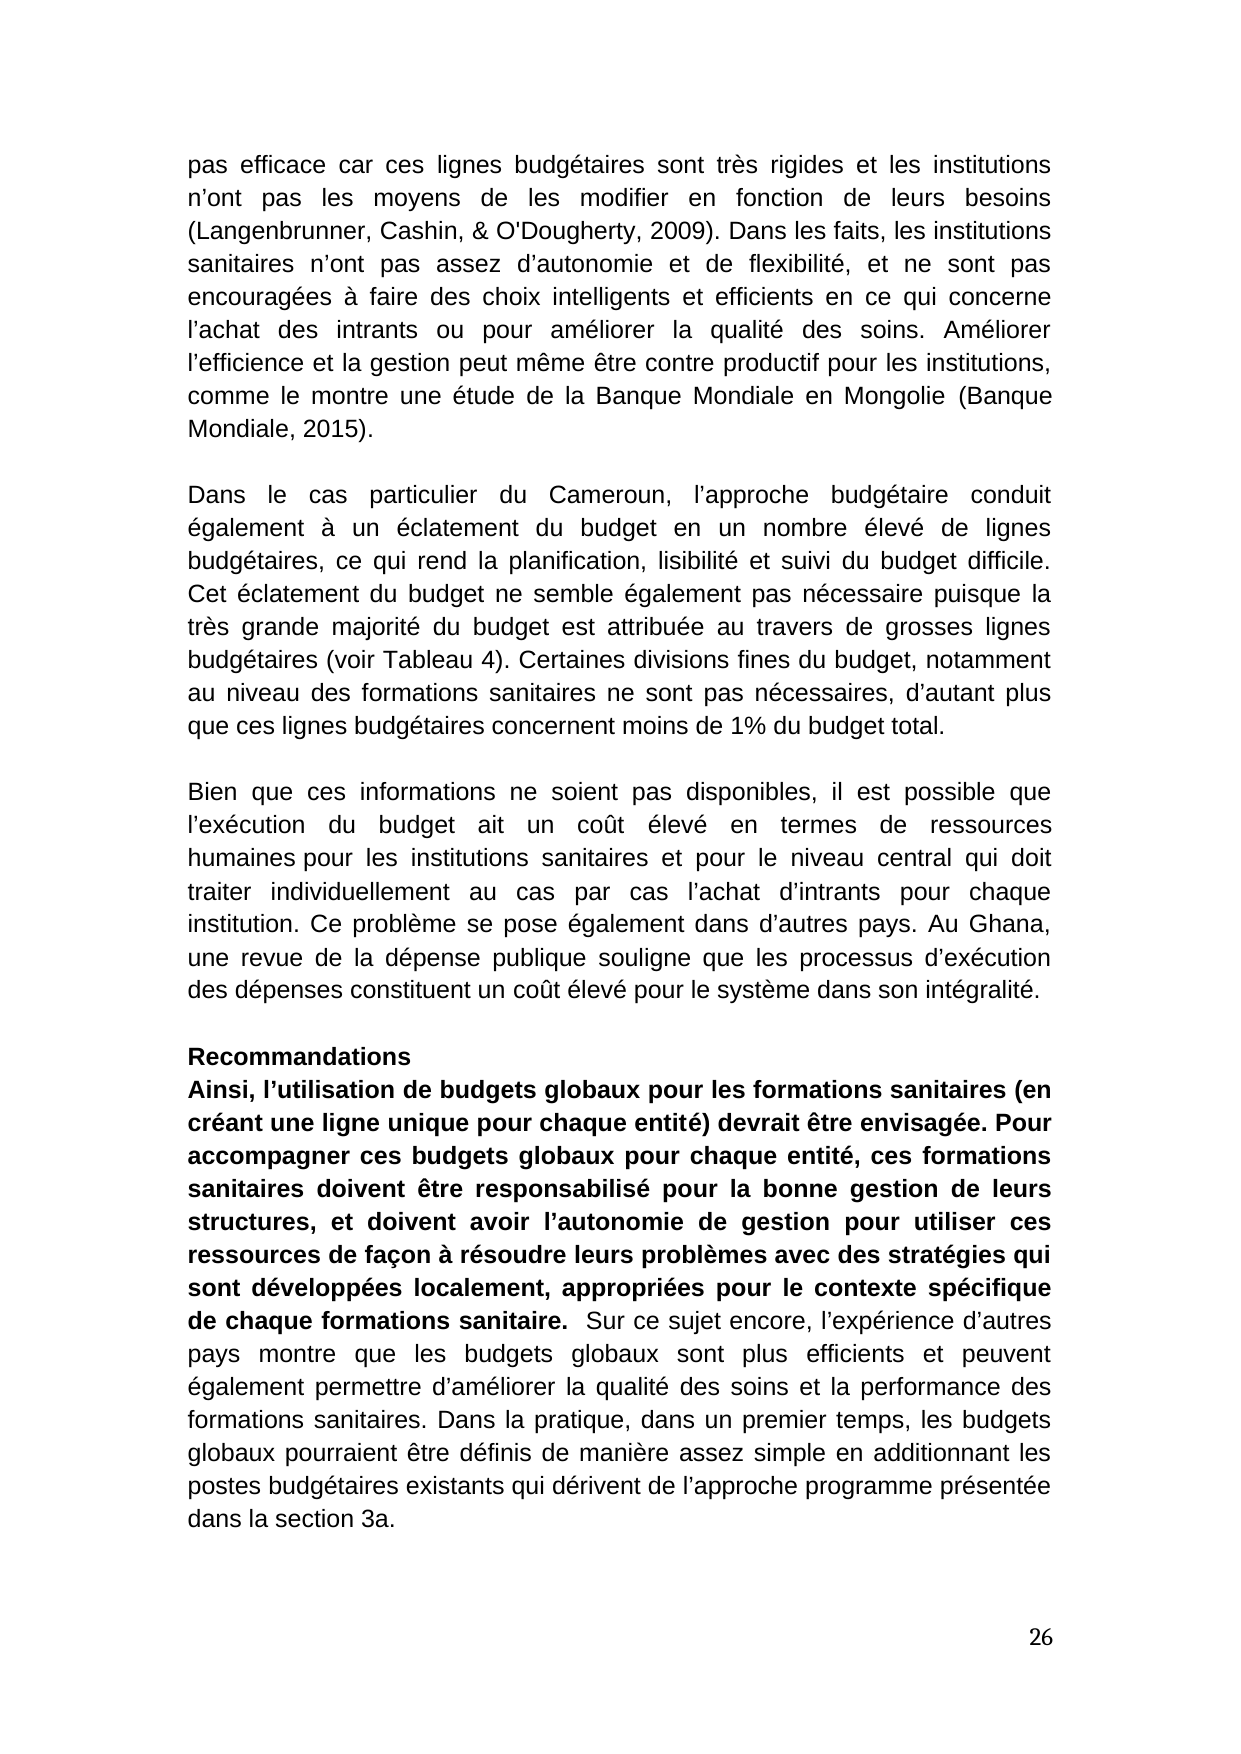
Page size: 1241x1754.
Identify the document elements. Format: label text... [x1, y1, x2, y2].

text Recommandations [187, 1042, 1053, 1070]
text Dans le cas particulier du Cameroun, l’approche budgétaire conduit également à un éclatement du budget en un nombre élevé de lignes budgétaires, ce qui rend la planification, lisibilité et suivi du budget difficile. Cet éclatement du budget ne semble également pas nécessaire puisque la très grande majorité du budget est attribuée au travers de grosses lignes budgétaires (voir Tableau 4). Certaines divisions fines du budget, notamment au niveau des formations sanitaires ne sont pas nécessaires, d’autant plus que ces lignes budgétaires concernent moins de 1% du budget total. [187, 480, 1053, 740]
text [187, 150, 1053, 443]
text Ainsi, l’utilisation de budgets globaux pour les formations sanitaires (en créant une ligne unique pour chaque entité) devrait être envisagée. Pour accompagner ces budgets globaux pour chaque entité, ces formations sanitaires doivent être responsabilisé pour la bonne gestion de leurs structures, et doivent avoir l’autonomie de gestion pour utiliser ces ressources de façon à résoudre leurs problèmes avec des stratégies qui sont développées localement, appropriées pour le contexte spécifique de chaque formations sanitaire. Sur ce sujet encore, l’expérience d’autres pays montre que les budgets globaux sont plus efficients et peuvent également permettre d’améliorer la qualité des soins et la performance des formations sanitaires. Dans la pratique, dans un premier temps, les budgets globaux pourraient être définis de manière assez simple en additionnant les postes budgétaires existants qui dérivent de l’approche programme présentée dans la section 3a. [187, 1074, 1053, 1533]
text Bien que ces informations ne soient pas disponibles, il est possible que l’exécution du budget ait un coût élevé en termes de ressources humaines pour les institutions sanitaires et pour le niveau central qui doit traiter individuellement au cas par cas l’achat d’intrants pour chaque institution. Ce problème se pose également dans d’autres pays. Au Ghana, une revue de la dépense publique souligne que les processus d’exécution des dépenses constituent un coût élevé pour le système dans son intégralité. [187, 777, 1053, 1004]
